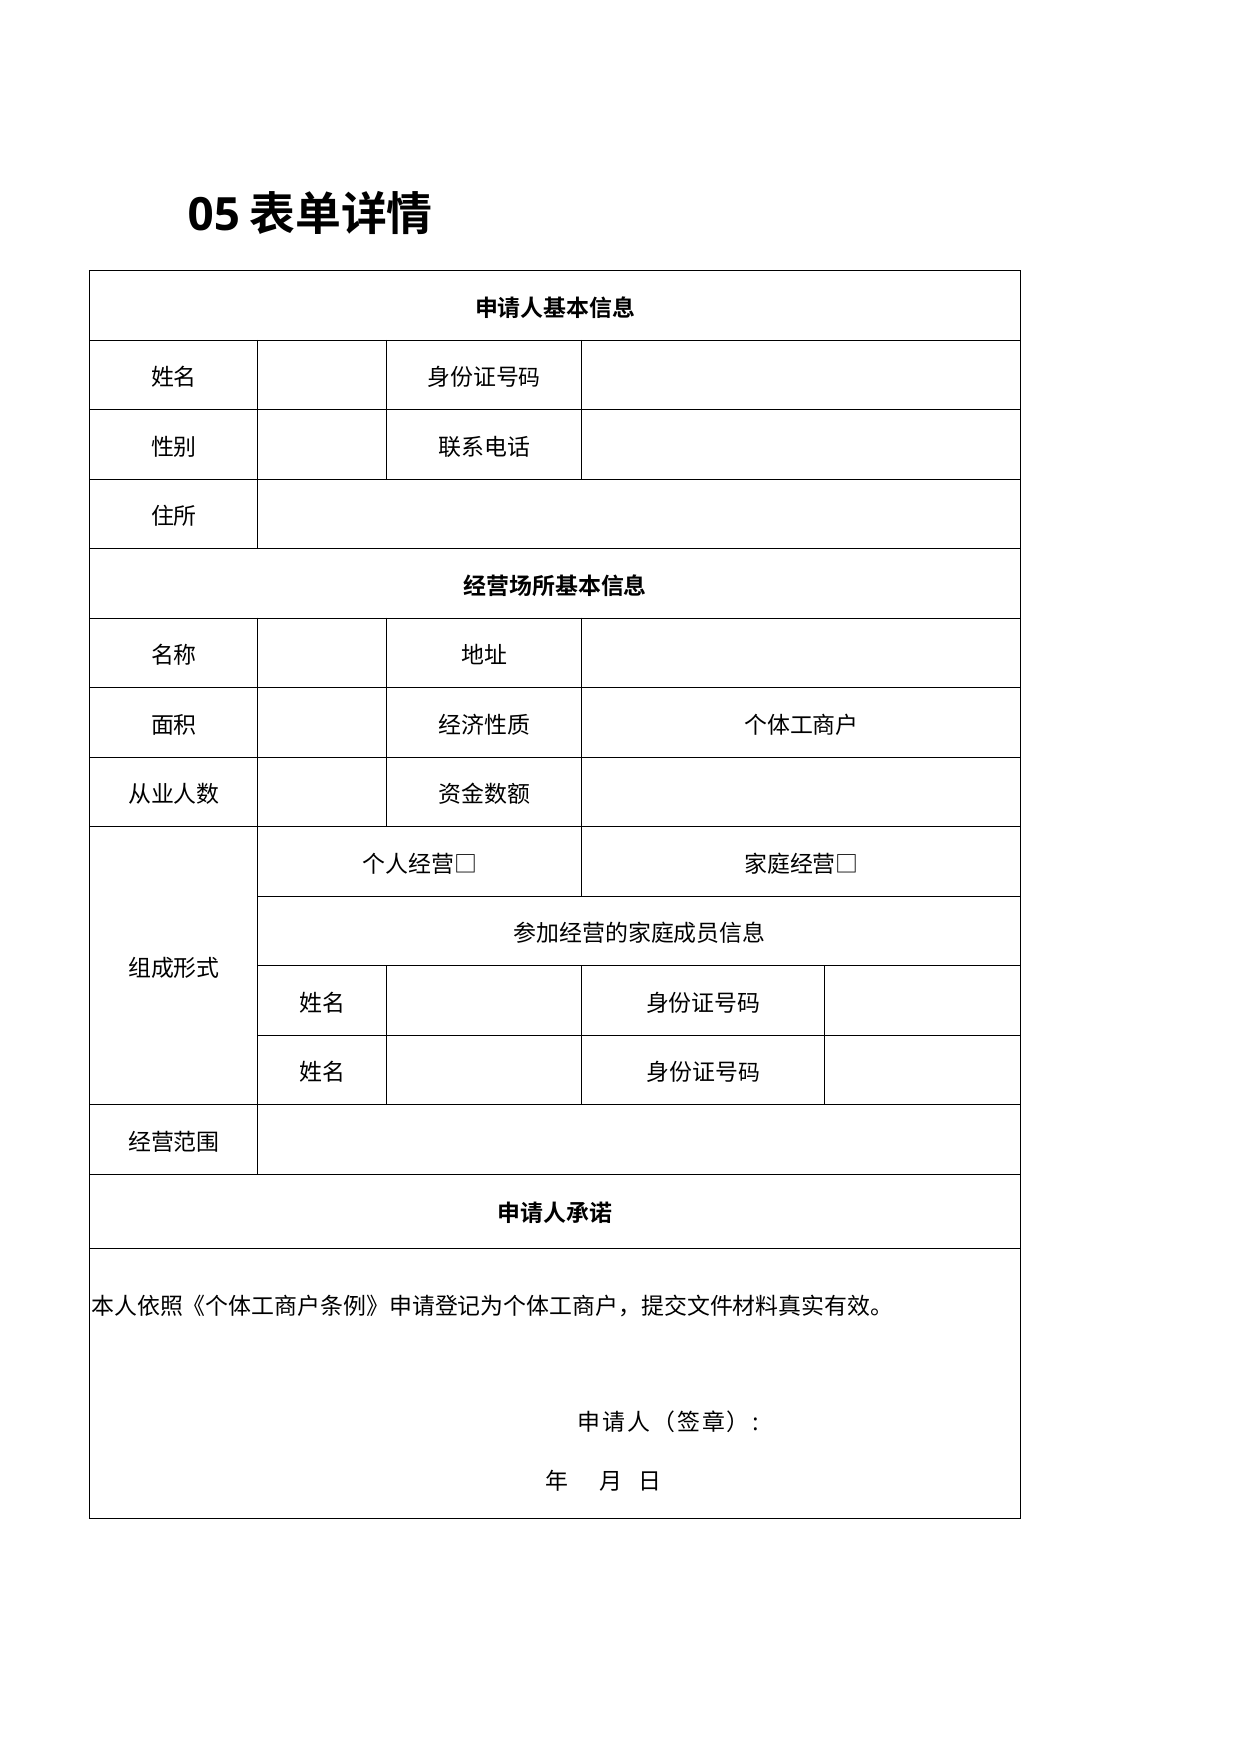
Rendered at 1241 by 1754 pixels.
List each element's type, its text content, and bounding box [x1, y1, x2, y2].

subtitle 05表单详情 [187, 162, 1053, 259]
table_cell 面积 [90, 688, 257, 757]
table_cell [258, 410, 386, 479]
table_cell 个体工商户 [582, 688, 1020, 757]
table_cell 组成形式 [90, 827, 257, 1104]
table_cell 经营范围 [90, 1105, 257, 1173]
table_cell 从业人数 [90, 758, 257, 826]
table_cell [258, 688, 386, 757]
table_cell 姓名 [258, 966, 386, 1034]
table_cell [582, 758, 1020, 826]
table_cell [258, 1105, 1020, 1173]
table_cell 身份证号码 [387, 341, 581, 409]
table_cell [258, 619, 386, 687]
table_cell 联系电话 [387, 410, 581, 479]
table_cell 住所 [90, 480, 257, 548]
table_cell 身份证号码 [582, 966, 824, 1034]
table_cell [387, 966, 581, 1034]
table_cell 参加经营的家庭成员信息 [258, 897, 1020, 965]
table_cell [825, 966, 1020, 1034]
table_cell 个人经营□ [258, 827, 581, 896]
table_cell [258, 341, 386, 409]
table_cell [258, 480, 1020, 548]
table_cell 申请人承诺 [90, 1175, 1020, 1248]
table_cell [582, 619, 1020, 687]
table_cell 资金数额 [387, 758, 581, 826]
table_cell [258, 758, 386, 826]
table_cell 名称 [90, 619, 257, 687]
table_cell 本人依照《个体工商户条例》申请登记为个体工商户，提交文件材料真实有效。 申请人（签章）: 年 月 日 [90, 1249, 1020, 1518]
table_cell 经营场所基本信息 [90, 549, 1020, 618]
table_header 申请人基本信息 [90, 271, 1020, 340]
table_cell [582, 410, 1020, 479]
table_cell 身份证号码 [582, 1036, 824, 1104]
table_cell 家庭经营□ [582, 827, 1020, 896]
table_cell [387, 1036, 581, 1104]
table_cell 性别 [90, 410, 257, 479]
table_cell 地址 [387, 619, 581, 687]
table_cell [582, 341, 1020, 409]
table_cell 经济性质 [387, 688, 581, 757]
table_cell 姓名 [90, 341, 257, 409]
table_cell 姓名 [258, 1036, 386, 1104]
table_cell [825, 1036, 1020, 1104]
